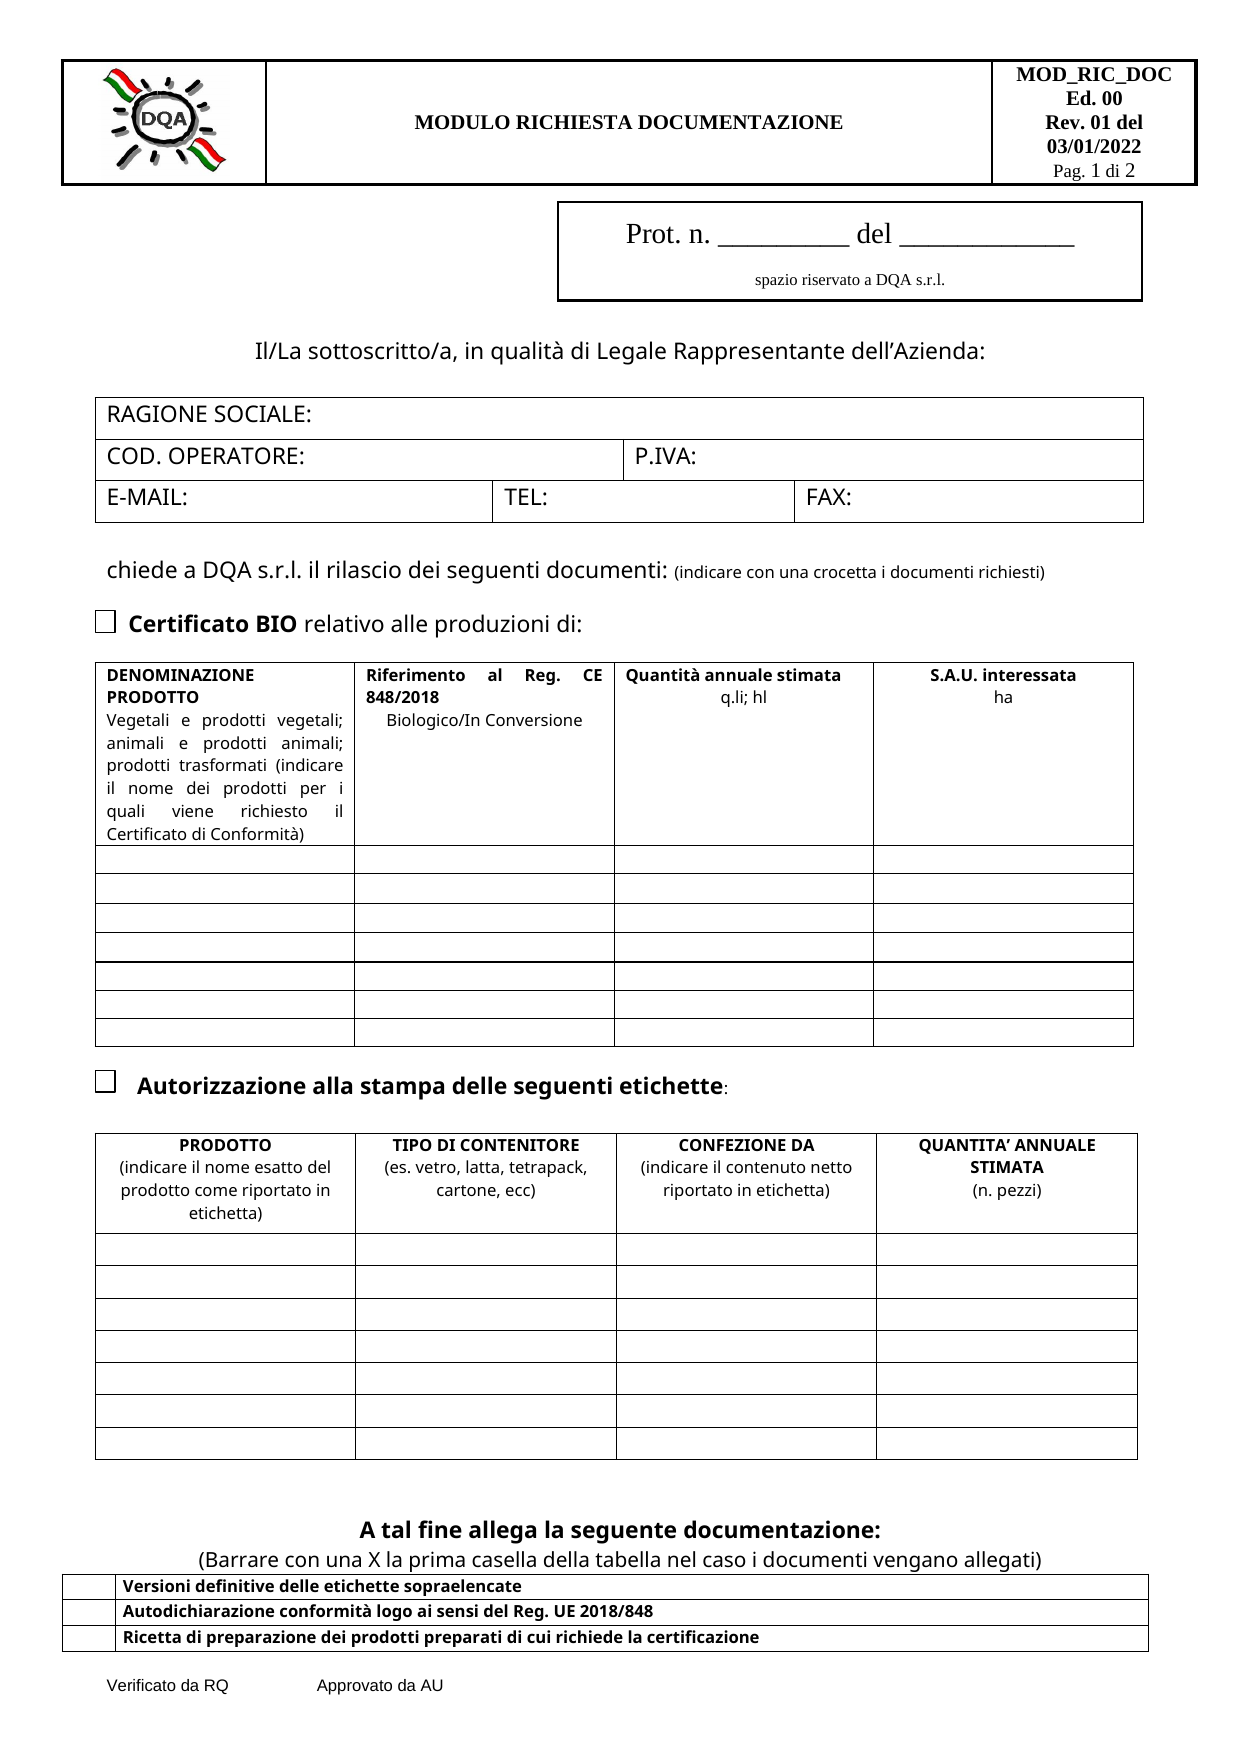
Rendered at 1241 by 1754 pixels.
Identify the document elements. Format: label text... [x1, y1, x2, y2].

table_cell [615, 1019, 873, 1046]
table_cell [615, 991, 873, 1018]
text Il/La sottoscritto/a, in qualità di Legale Rappresentante dell’Azienda: [106, 335, 1134, 366]
table_cell [96, 904, 354, 932]
picture [97, 63, 231, 182]
table_header Riferimento al Reg. CE 848/2018 Biologico/In Conversione [355, 663, 614, 845]
table_cell [355, 874, 614, 902]
table_cell [877, 1331, 1137, 1362]
table_cell [615, 846, 873, 873]
table_cell [617, 1395, 876, 1427]
table_cell [63, 1626, 115, 1651]
table_cell Autodichiarazione conformità logo ai sensi del Reg. UE 2018/848 [116, 1600, 1148, 1625]
table_cell [96, 1331, 355, 1362]
text (Barrare con una X la prima casella della tabella nel caso i documenti vengano allegati) [106, 1545, 1134, 1573]
table_cell [96, 963, 354, 990]
table_cell [356, 1331, 616, 1362]
table_cell [877, 1299, 1137, 1330]
table_cell [874, 904, 1133, 932]
table_cell [615, 904, 873, 932]
text A tal fine allega la seguente documentazione: [106, 1514, 1134, 1545]
table_cell [615, 963, 873, 990]
table_cell [356, 1395, 616, 1427]
table_cell Ricetta di preparazione dei prodotti preparati di cui richiede la certificazione [116, 1626, 1148, 1651]
table_cell [96, 1299, 355, 1330]
table_cell [356, 1428, 616, 1459]
table_cell [355, 963, 614, 990]
table_cell FAX: [795, 481, 1143, 522]
table_cell [617, 1331, 876, 1362]
table_cell [877, 1428, 1137, 1459]
table_cell [615, 874, 873, 902]
table_cell [874, 874, 1133, 902]
table_header Quantità annuale stimata q.li; hl [615, 663, 873, 845]
table_cell [617, 1266, 876, 1297]
table_header Versioni definitive delle etichette sopraelencate [116, 1575, 1148, 1599]
table_cell [356, 1266, 616, 1297]
table_cell [355, 904, 614, 932]
table_cell [874, 846, 1133, 873]
text Certificato BIO relativo alle produzioni di: [106, 608, 1134, 639]
table_header TIPO DI CONTENITORE (es. vetro, latta, tetrapack, cartone, ecc) [356, 1134, 616, 1233]
table_cell [617, 1428, 876, 1459]
table_cell [96, 1266, 355, 1297]
table_cell [874, 963, 1133, 990]
table_cell [96, 991, 354, 1018]
table_cell [355, 991, 614, 1018]
table_cell [877, 1363, 1137, 1394]
table_cell [355, 846, 614, 873]
text chiede a DQA s.r.l. il rilascio dei seguenti documenti: (indicare con una crocetta i documenti richiesti) [106, 554, 1134, 585]
table_cell COD. OPERATORE: [96, 440, 623, 480]
table_cell [877, 1266, 1137, 1297]
table_header QUANTITA’ ANNUALE STIMATA (n. pezzi) [877, 1134, 1137, 1233]
table_header DENOMINAZIONE PRODOTTO Vegetali e prodotti vegetali; animali e prodotti animali; prodotti trasformati (indicare il nome dei prodotti per i quali viene richiesto il Certificato di Conformità) [96, 663, 354, 845]
table_cell [96, 1428, 355, 1459]
table_header CONFEZIONE DA (indicare il contenuto netto riportato in etichetta) [617, 1134, 876, 1233]
table_cell [96, 1363, 355, 1394]
table_cell [355, 933, 614, 961]
table_cell [96, 1395, 355, 1427]
table_header S.A.U. interessata ha [874, 663, 1133, 845]
table_header PRODOTTO (indicare il nome esatto del prodotto come riportato in etichetta) [96, 1134, 355, 1233]
table_cell [617, 1363, 876, 1394]
table_cell [874, 933, 1133, 961]
table_cell [617, 1299, 876, 1330]
table_cell [63, 1600, 115, 1625]
table_cell [874, 1019, 1133, 1046]
table_cell TEL: [493, 481, 794, 522]
table_cell [356, 1363, 616, 1394]
table_cell [615, 933, 873, 961]
table_cell [96, 933, 354, 961]
table_cell P.IVA: [624, 440, 1143, 480]
table_cell [355, 1019, 614, 1046]
table_cell [617, 1234, 876, 1265]
table_cell [96, 1234, 355, 1265]
table_cell [356, 1234, 616, 1265]
table_cell [874, 991, 1133, 1018]
table_header [63, 1575, 115, 1599]
table_cell [877, 1234, 1137, 1265]
table_cell [96, 1019, 354, 1046]
table_cell [877, 1395, 1137, 1427]
table_cell [96, 874, 354, 902]
text Autorizzazione alla stampa delle seguenti etichette: [106, 1070, 1134, 1101]
table_cell [356, 1299, 616, 1330]
table_cell E-MAIL: [96, 481, 492, 522]
table_header RAGIONE SOCIALE: [96, 398, 1143, 439]
table_cell [96, 846, 354, 873]
